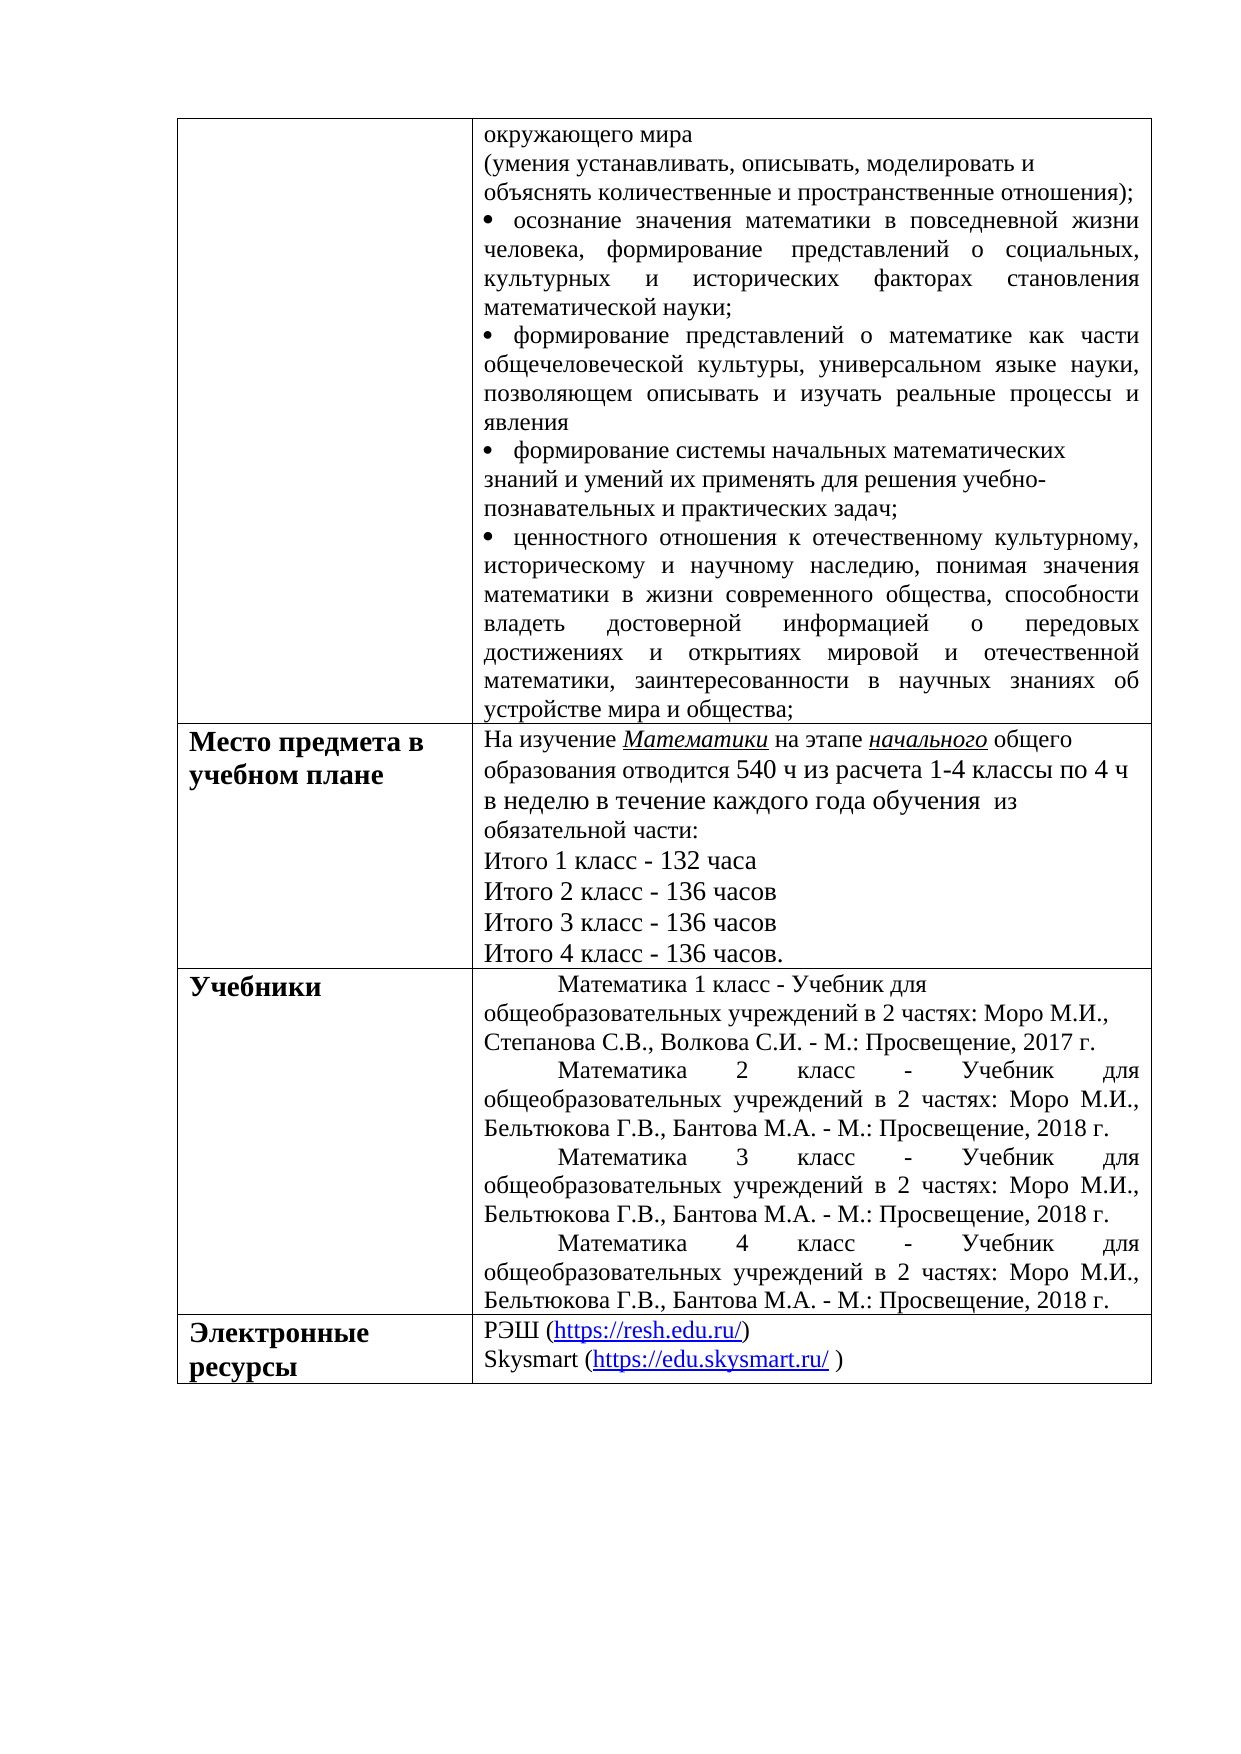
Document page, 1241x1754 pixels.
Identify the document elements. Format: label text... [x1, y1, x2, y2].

table_cell Математика 1 класс - Учебник для общеобразовательных учреждений в 2 частях: Моро М.И., Степанова С.В., Волкова С.И. - М.: Просвещение, 2017 г. Математика 2 класс - Учебник для общеобразовательных учреждений в 2 частях: Моро М.И., Бельтюкова Г.В., Бантова М.А. - М.: Просвещение, 2018 г. Математика 3 класс - Учебник для общеобразовательных учреждений в 2 частях: Моро М.И., Бельтюкова Г.В., Бантова М.А. - М.: Просвещение, 2018 г. Математика 4 класс - Учебник для общеобразовательных учреждений в 2 частях: Моро М.И., Бельтюкова Г.В., Бантова М.А. - М.: Просвещение, 2018 г. [473, 969, 1151, 1314]
table_cell Место предмета в учебном плане [178, 724, 472, 968]
table_cell На изучение Математики на этапе начального общего образования отводится 540 ч из расчета 1-4 классы по 4 ч в неделю в течение каждого года обучения из обязательной части: Итого 1 класс - 132 часа Итого 2 класс - 136 часов Итого 3 класс - 136 часов Итого 4 класс - 136 часов. [473, 724, 1151, 968]
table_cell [178, 119, 472, 723]
table_cell РЭШ (https://resh.edu.ru/) Skysmart (https://edu.skysmart.ru/ ) [473, 1315, 1151, 1382]
table_cell Электронные ресурсы [178, 1315, 472, 1382]
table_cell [473, 119, 1151, 723]
table_cell Учебники [178, 969, 472, 1314]
